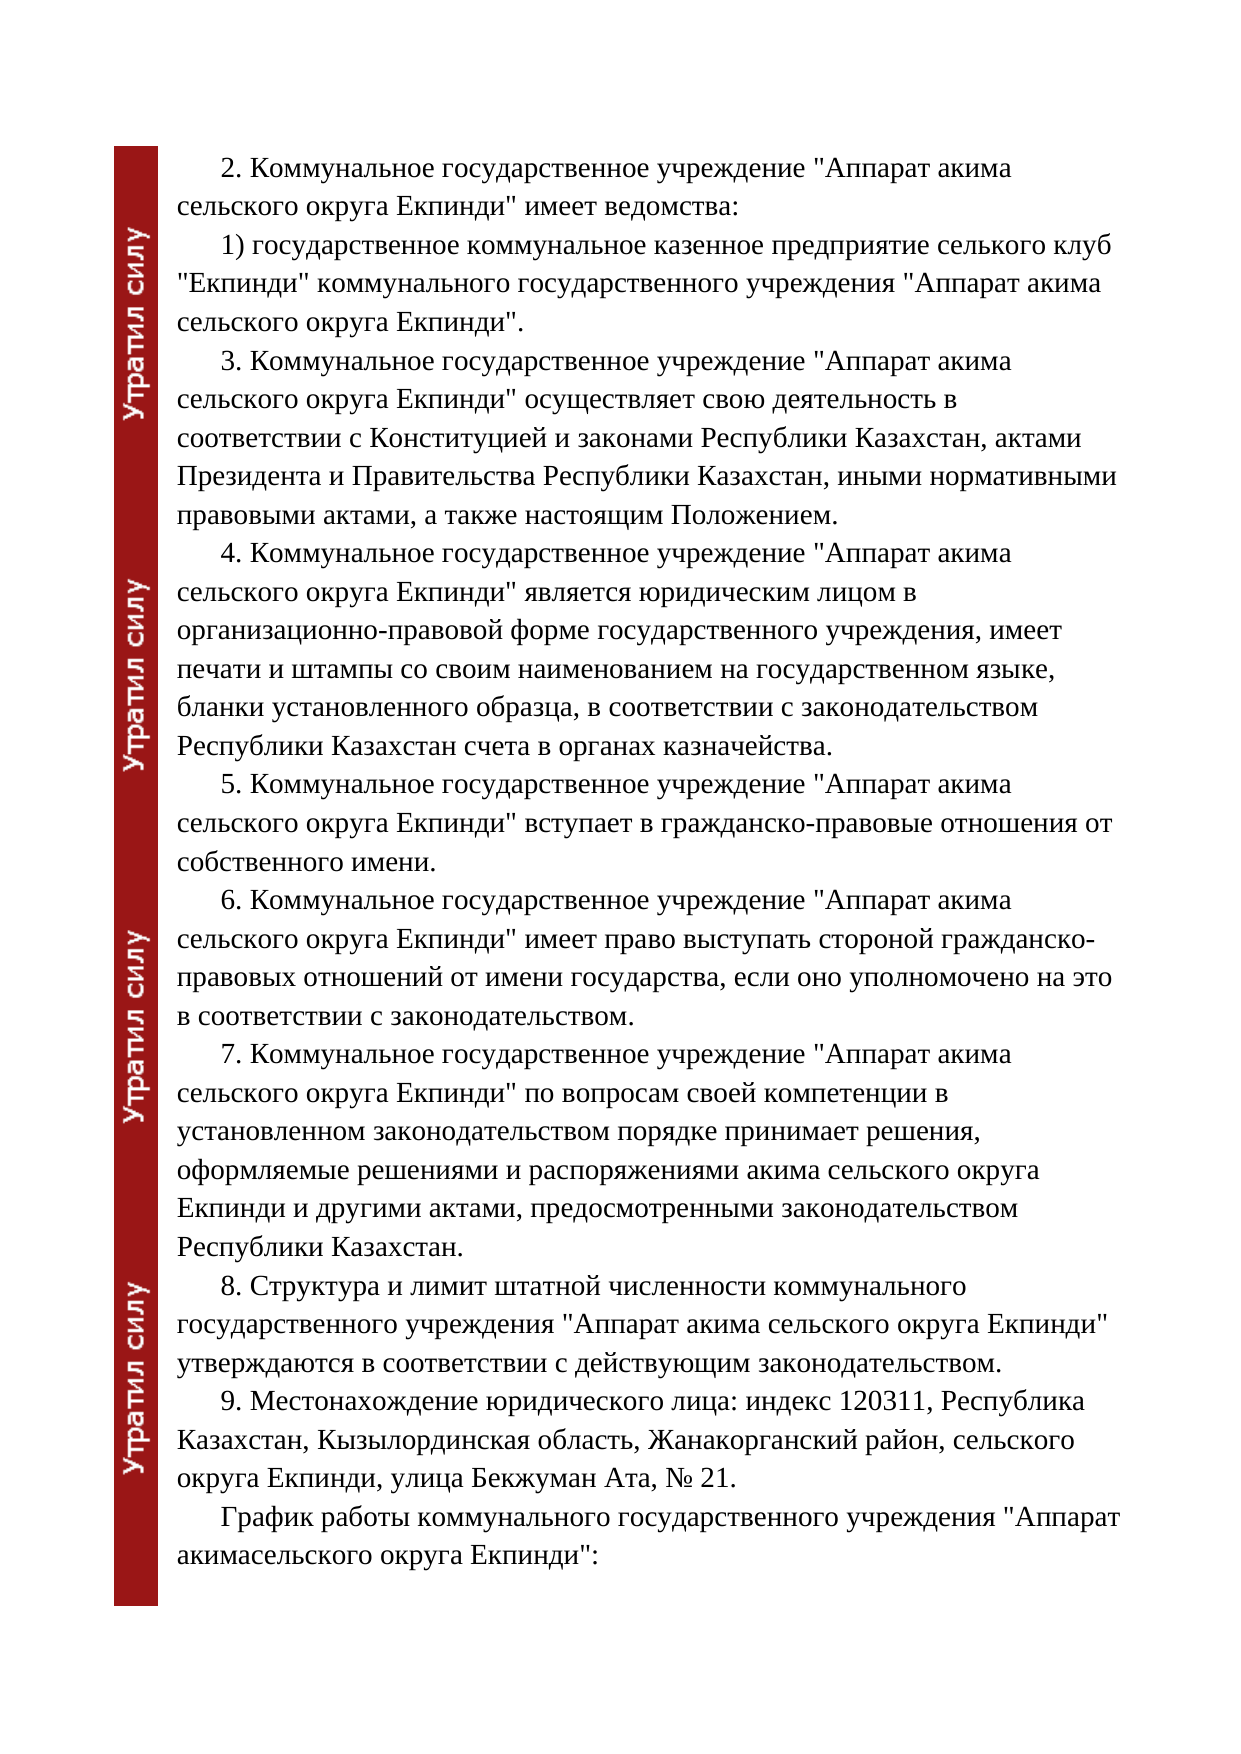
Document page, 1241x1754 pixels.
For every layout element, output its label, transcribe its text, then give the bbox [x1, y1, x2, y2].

picture [114, 1571, 158, 1606]
picture [114, 146, 158, 150]
